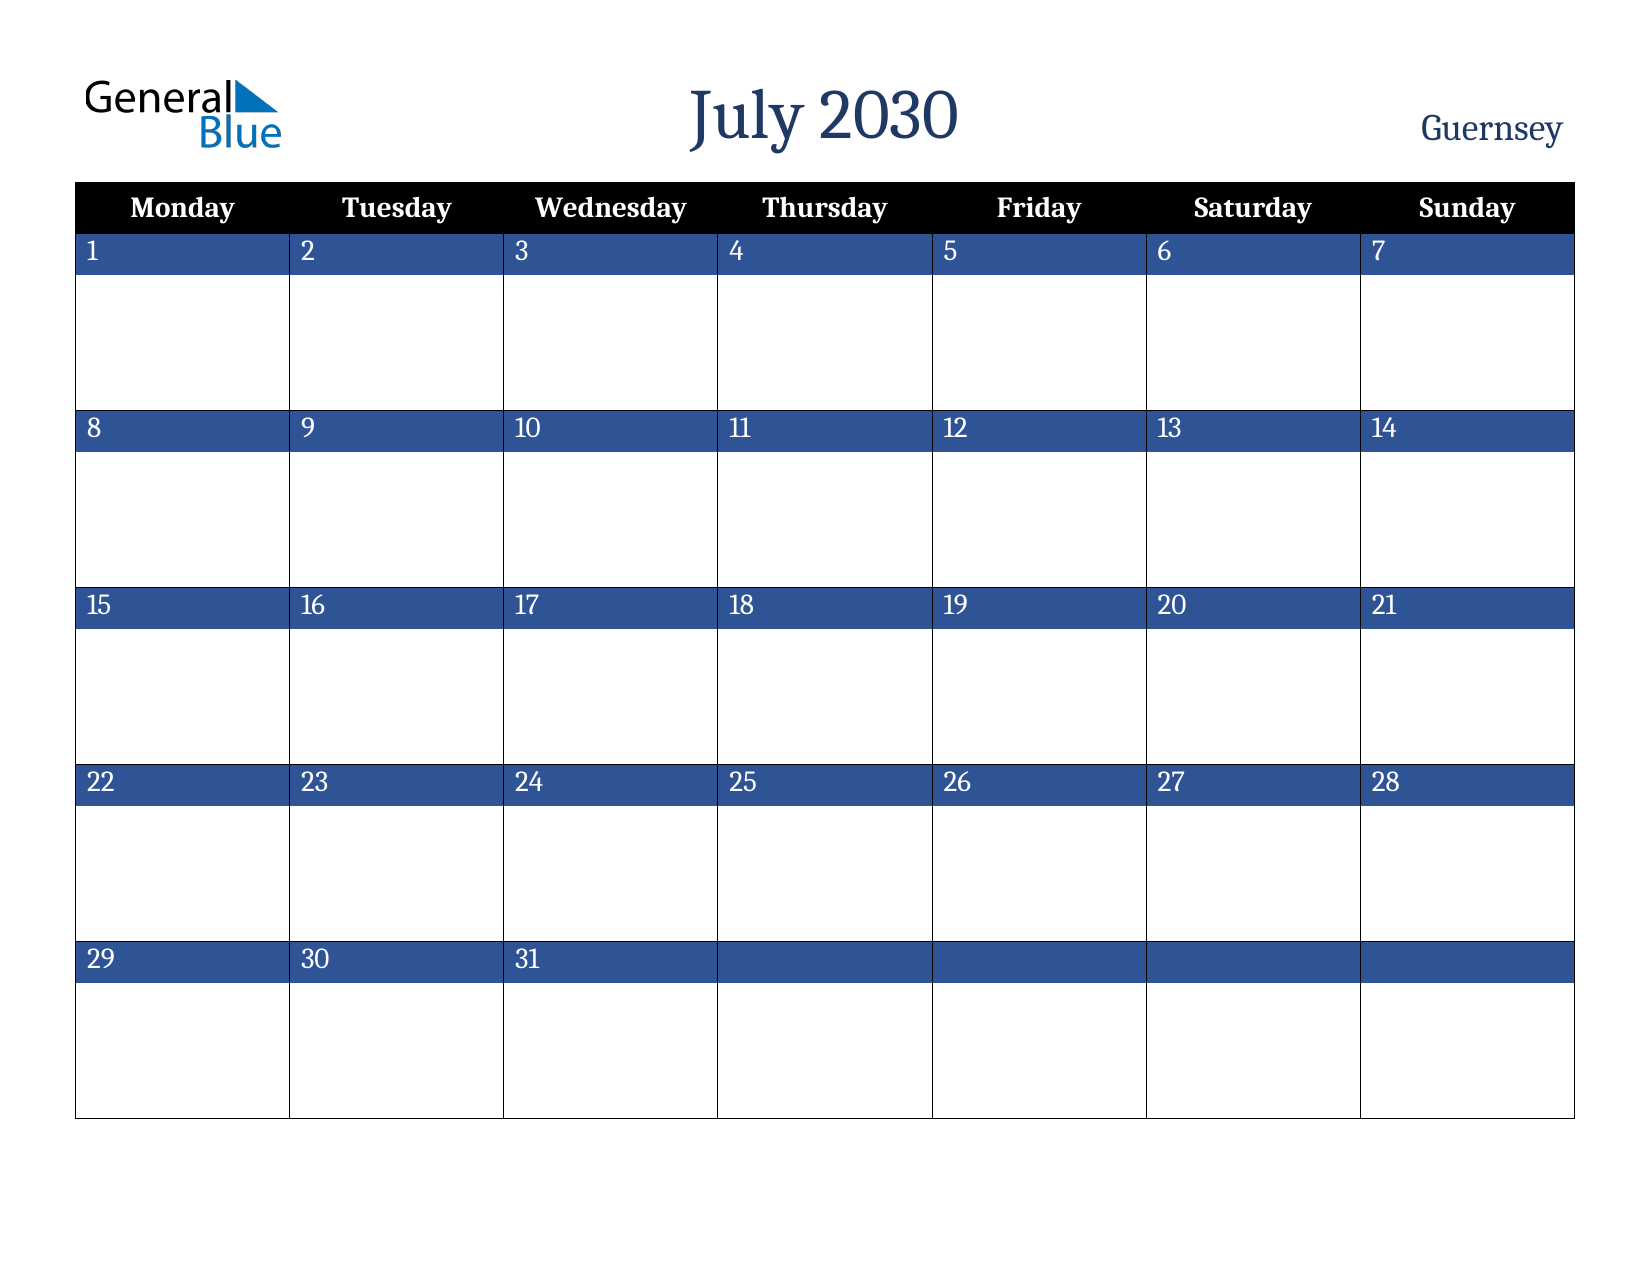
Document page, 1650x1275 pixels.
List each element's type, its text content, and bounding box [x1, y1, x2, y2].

table_cell [718, 983, 932, 1118]
table_cell 27 [1147, 765, 1360, 806]
table_cell [1147, 275, 1360, 410]
table_cell 13 [1147, 411, 1360, 452]
table_cell [718, 275, 932, 410]
table_cell [933, 275, 1146, 410]
table_cell [1147, 452, 1360, 587]
table_cell Saturday [1147, 183, 1360, 233]
table_cell 31 [504, 942, 717, 983]
table_header July 2030 [504, 75, 1146, 182]
table_cell [76, 806, 289, 941]
table_cell 11 [718, 411, 932, 452]
table_cell [290, 629, 503, 764]
table_cell 1 [76, 234, 289, 275]
table_cell 12 [933, 411, 1146, 452]
table_cell 4 [718, 234, 932, 275]
table_cell 3 [504, 234, 717, 275]
table_cell 30 [290, 942, 503, 983]
table_cell 5 [933, 234, 1146, 275]
table_cell [1361, 452, 1574, 587]
table_cell 7 [1361, 234, 1574, 275]
table_cell Wednesday [504, 183, 717, 233]
table_cell 25 [718, 765, 932, 806]
table_cell [76, 629, 289, 764]
table_cell 29 [76, 942, 289, 983]
table_cell [933, 942, 1146, 983]
table_cell Monday [76, 183, 289, 233]
table_cell 19 [933, 588, 1146, 629]
table_cell [504, 452, 717, 587]
table_cell Tuesday [290, 183, 503, 233]
table_cell [1361, 275, 1574, 410]
table_cell [1147, 806, 1360, 941]
table_cell 20 [1147, 588, 1360, 629]
table_cell [718, 806, 932, 941]
table_cell [290, 452, 503, 587]
table_cell [1147, 629, 1360, 764]
table_cell 8 [76, 411, 289, 452]
table_cell 22 [76, 765, 289, 806]
table_cell [1361, 942, 1574, 983]
table_cell 21 [1361, 588, 1574, 629]
table_cell 26 [933, 765, 1146, 806]
table_cell 9 [290, 411, 503, 452]
table_cell [504, 275, 717, 410]
table_header [76, 75, 503, 182]
table_cell [933, 806, 1146, 941]
table_cell Friday [933, 183, 1146, 233]
table_cell [290, 983, 503, 1118]
table_cell [504, 983, 717, 1118]
table_cell 28 [1361, 765, 1574, 806]
table_cell [1361, 806, 1574, 941]
picture [86, 80, 281, 148]
table_cell [933, 983, 1146, 1118]
table_cell [1147, 942, 1360, 983]
table_cell [718, 942, 932, 983]
table_cell 17 [504, 588, 717, 629]
table_cell 23 [290, 765, 503, 806]
table_cell [290, 806, 503, 941]
table_cell 18 [718, 588, 932, 629]
table_cell [76, 275, 289, 410]
table_cell Thursday [718, 183, 932, 233]
table_cell [76, 452, 289, 587]
table_cell [504, 629, 717, 764]
table_cell [290, 275, 503, 410]
table_cell [718, 452, 932, 587]
table_cell [1147, 983, 1360, 1118]
table_cell 24 [504, 765, 717, 806]
table_cell [933, 629, 1146, 764]
table_cell [76, 983, 289, 1118]
table_cell [504, 806, 717, 941]
table_cell [1361, 629, 1574, 764]
table_cell 6 [1147, 234, 1360, 275]
table_header Guernsey [1146, 75, 1574, 182]
table_cell 15 [76, 588, 289, 629]
table_cell 2 [290, 234, 503, 275]
table_cell [933, 452, 1146, 587]
table_cell [718, 629, 932, 764]
table_cell [1361, 983, 1574, 1118]
table_cell Sunday [1361, 183, 1574, 233]
table_cell 16 [290, 588, 503, 629]
table_cell 14 [1361, 411, 1574, 452]
table_cell 10 [504, 411, 717, 452]
